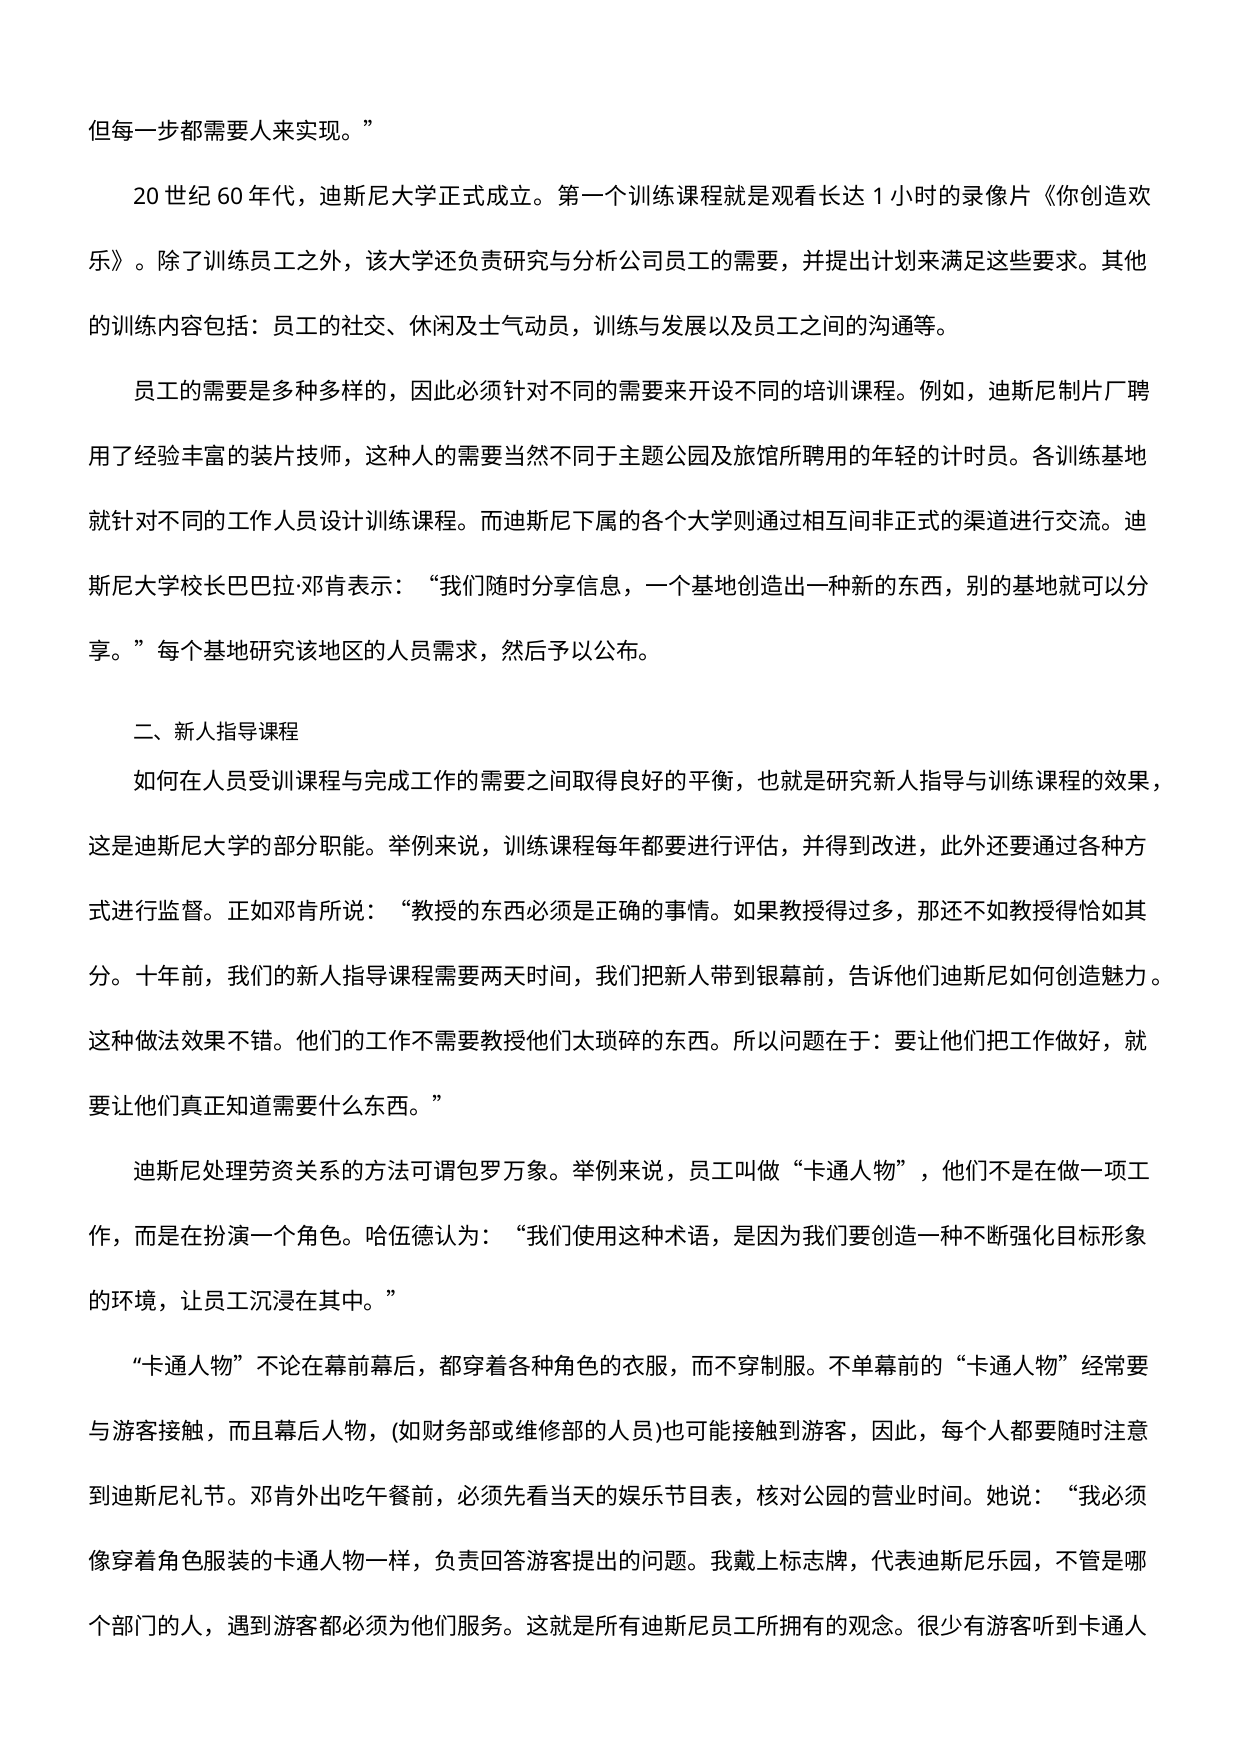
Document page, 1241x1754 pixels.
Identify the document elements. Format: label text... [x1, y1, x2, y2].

text 如何在人员受训课程与完成工作的需要之间取得良好的平衡，也就是研究新人指导与训练课程的效果，这是迪斯尼大学的部分职能。举例来说，训练课程每年都要进行评估，并得到改进，此外还要通过各种方式进行监督。正如邓肯所说：“教授的东西必须是正确的事情。如果教授得过多，那还不如教授得恰如其分。十年前，我们的新人指导课程需要两天时间，我们把新人带到银幕前，告诉他们迪斯尼如何创造魅力。这种做法效果不错。他们的工作不需要教授他们太琐碎的东西。所以问题在于：要让他们把工作做好，就要让他们真正知道需要什么东西。” [89, 747, 1152, 1137]
text 迪斯尼处理劳资关系的方法可谓包罗万象。举例来说，员工叫做“卡通人物”，他们不是在做一项工作，而是在扮演一个角色。哈伍德认为：“我们使用这种术语，是因为我们要创造一种不断强化目标形象的环境，让员工沉浸在其中。” [89, 1137, 1152, 1332]
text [89, 97, 1152, 162]
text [89, 1332, 1152, 1657]
text 二、新人指导课程 [89, 714, 1152, 747]
text 20世纪60年代，迪斯尼大学正式成立。第一个训练课程就是观看长达1小时的录像片《你创造欢乐》。除了训练员工之外，该大学还负责研究与分析公司员工的需要，并提出计划来满足这些要求。其他的训练内容包括：员工的社交、休闲及士气动员，训练与发展以及员工之间的沟通等。 [89, 162, 1152, 357]
text 员工的需要是多种多样的，因此必须针对不同的需要来开设不同的培训课程。例如，迪斯尼制片厂聘用了经验丰富的装片技师，这种人的需要当然不同于主题公园及旅馆所聘用的年轻的计时员。各训练基地就针对不同的工作人员设计训练课程。而迪斯尼下属的各个大学则通过相互间非正式的渠道进行交流。迪斯尼大学校长巴巴拉·邓肯表示：“我们随时分享信息，一个基地创造出一种新的东西，别的基地就可以分享。”每个基地研究该地区的人员需求，然后予以公布。 [89, 357, 1152, 682]
